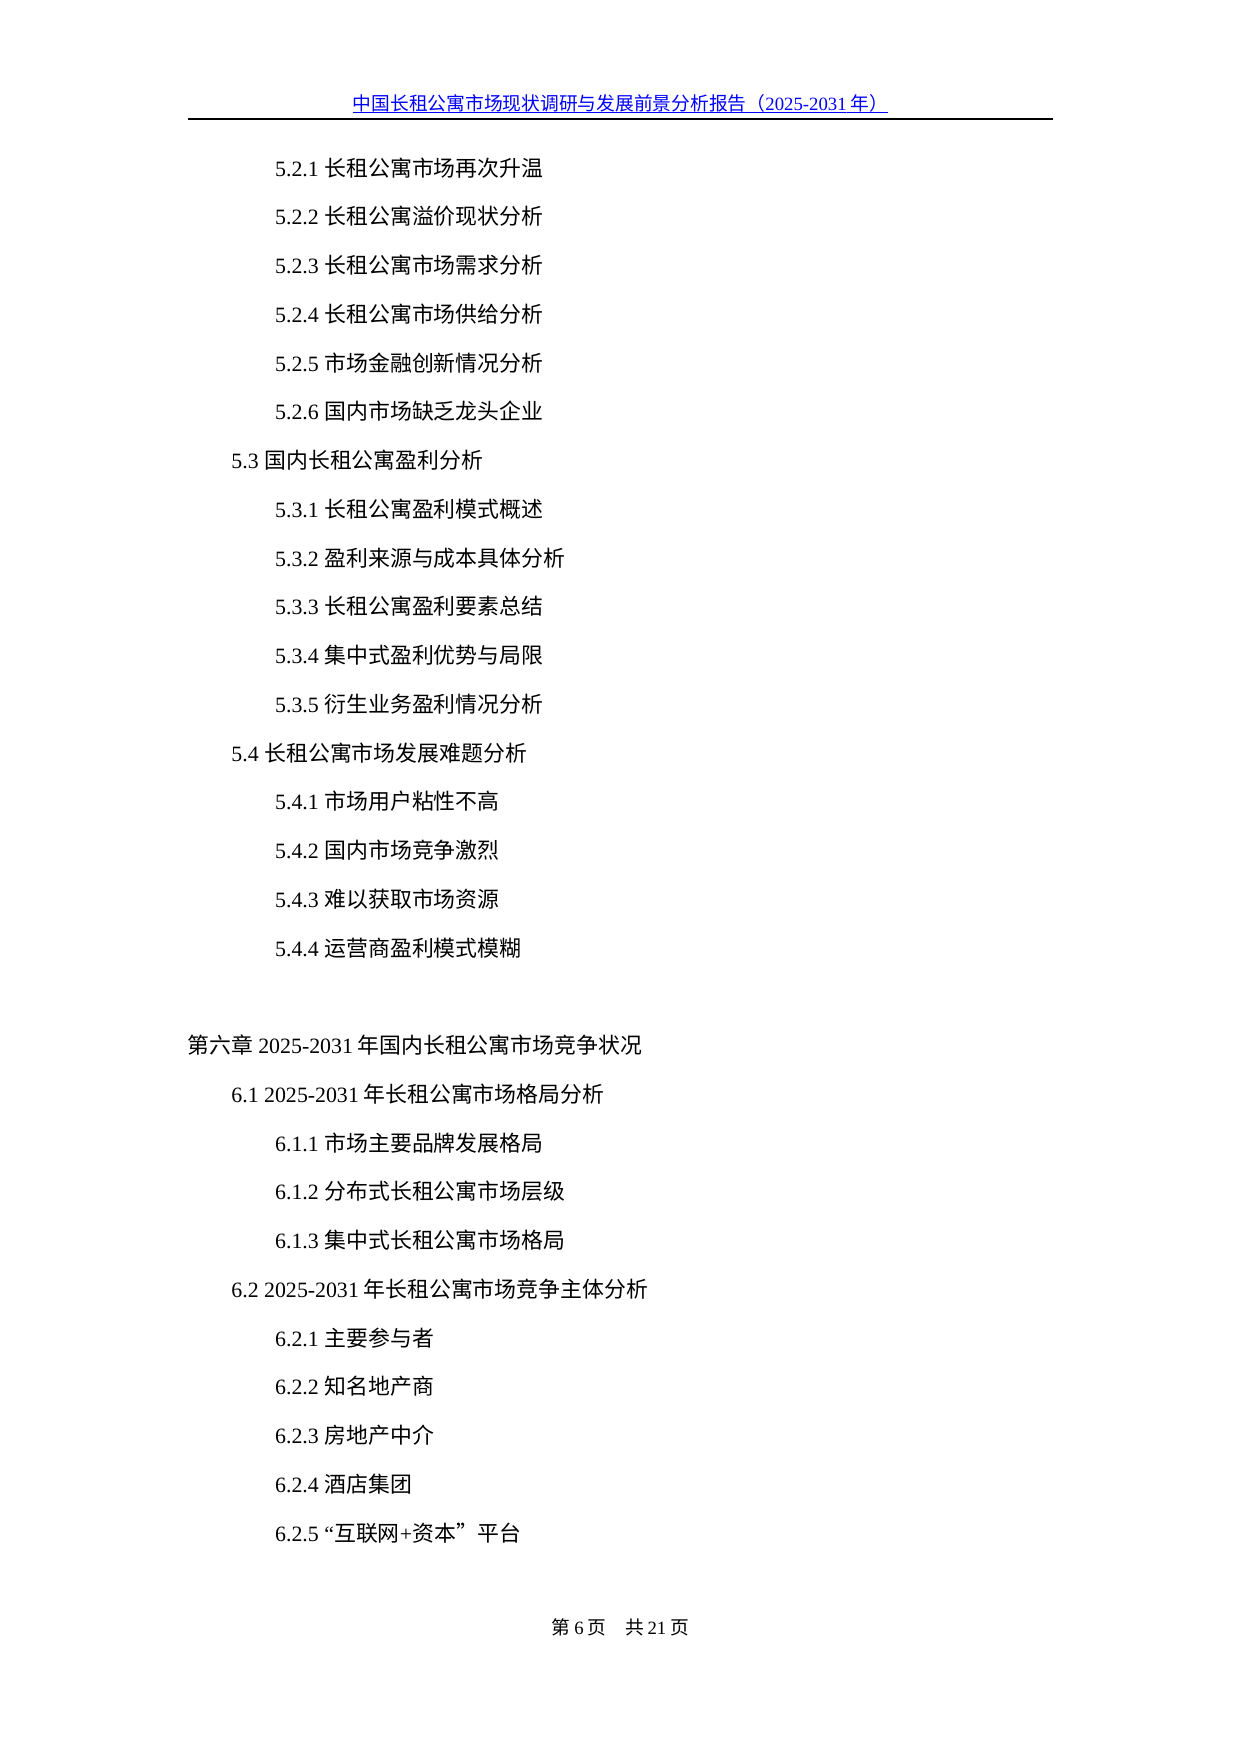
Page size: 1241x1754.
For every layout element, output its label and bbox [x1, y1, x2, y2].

text [187, 150, 1053, 1548]
